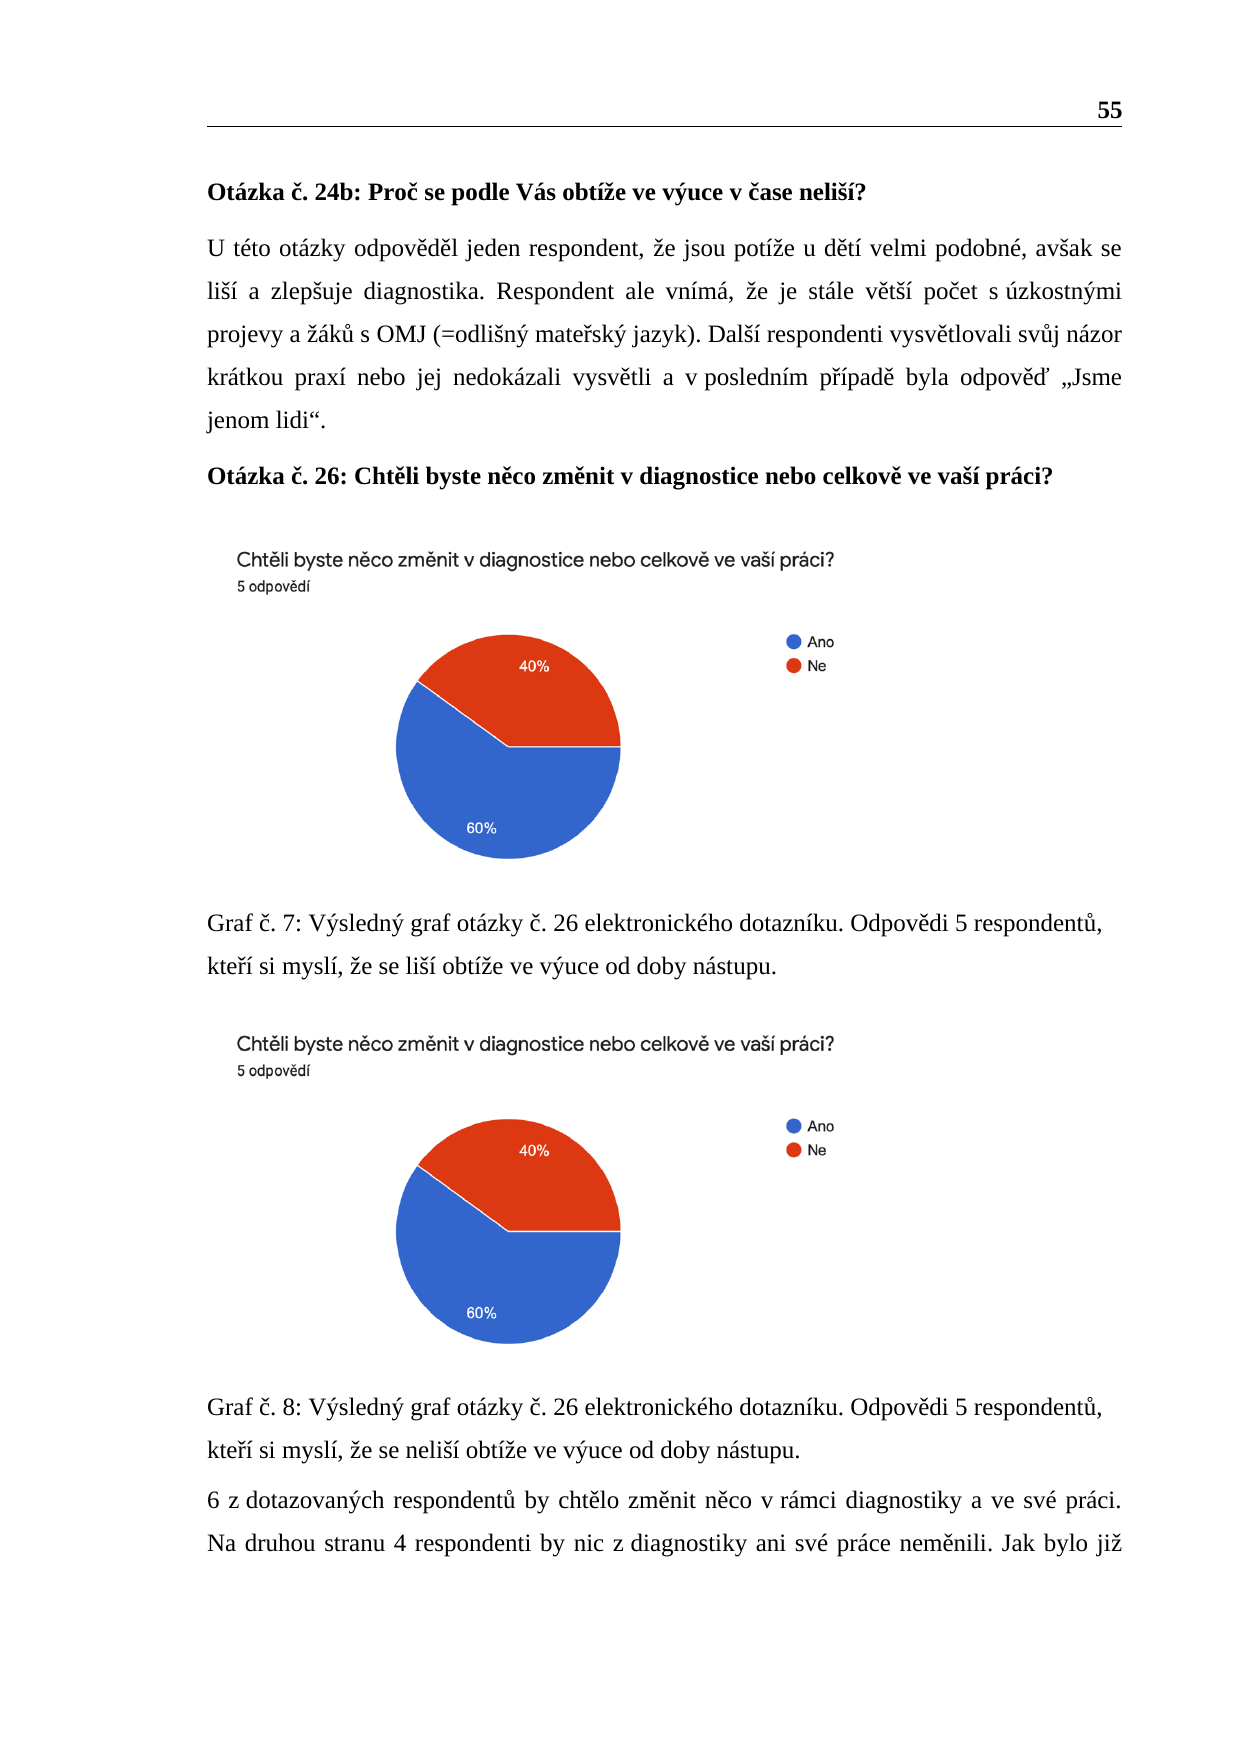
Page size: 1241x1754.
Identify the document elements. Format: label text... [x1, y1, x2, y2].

text U této otázky odpověděl jeden respondent, že jsou potíže u dětí velmi podobné, avšak se liší a zlepšuje diagnostika. Respondent ale vnímá, že je stále větší počet s úzkostnými projevy a žáků s OMJ (=odlišný mateřský jazyk). Další respondenti vysvětlovali svůj názor krátkou praxí nebo jej nedokázali vysvětli a v posledním případě byla odpověď „Jsme jenom lidi“. [207, 233, 1122, 434]
text Otázka č. 26: Chtěli byste něco změnit v diagnostice nebo celkově ve vaší práci? [207, 461, 1122, 490]
text Otázka č. 24b: Proč se podle Vás obtíže ve výuce v čase neliší? [207, 177, 1122, 206]
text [207, 1485, 1122, 1557]
picture [206, 1000, 1123, 1387]
picture [206, 516, 1123, 902]
